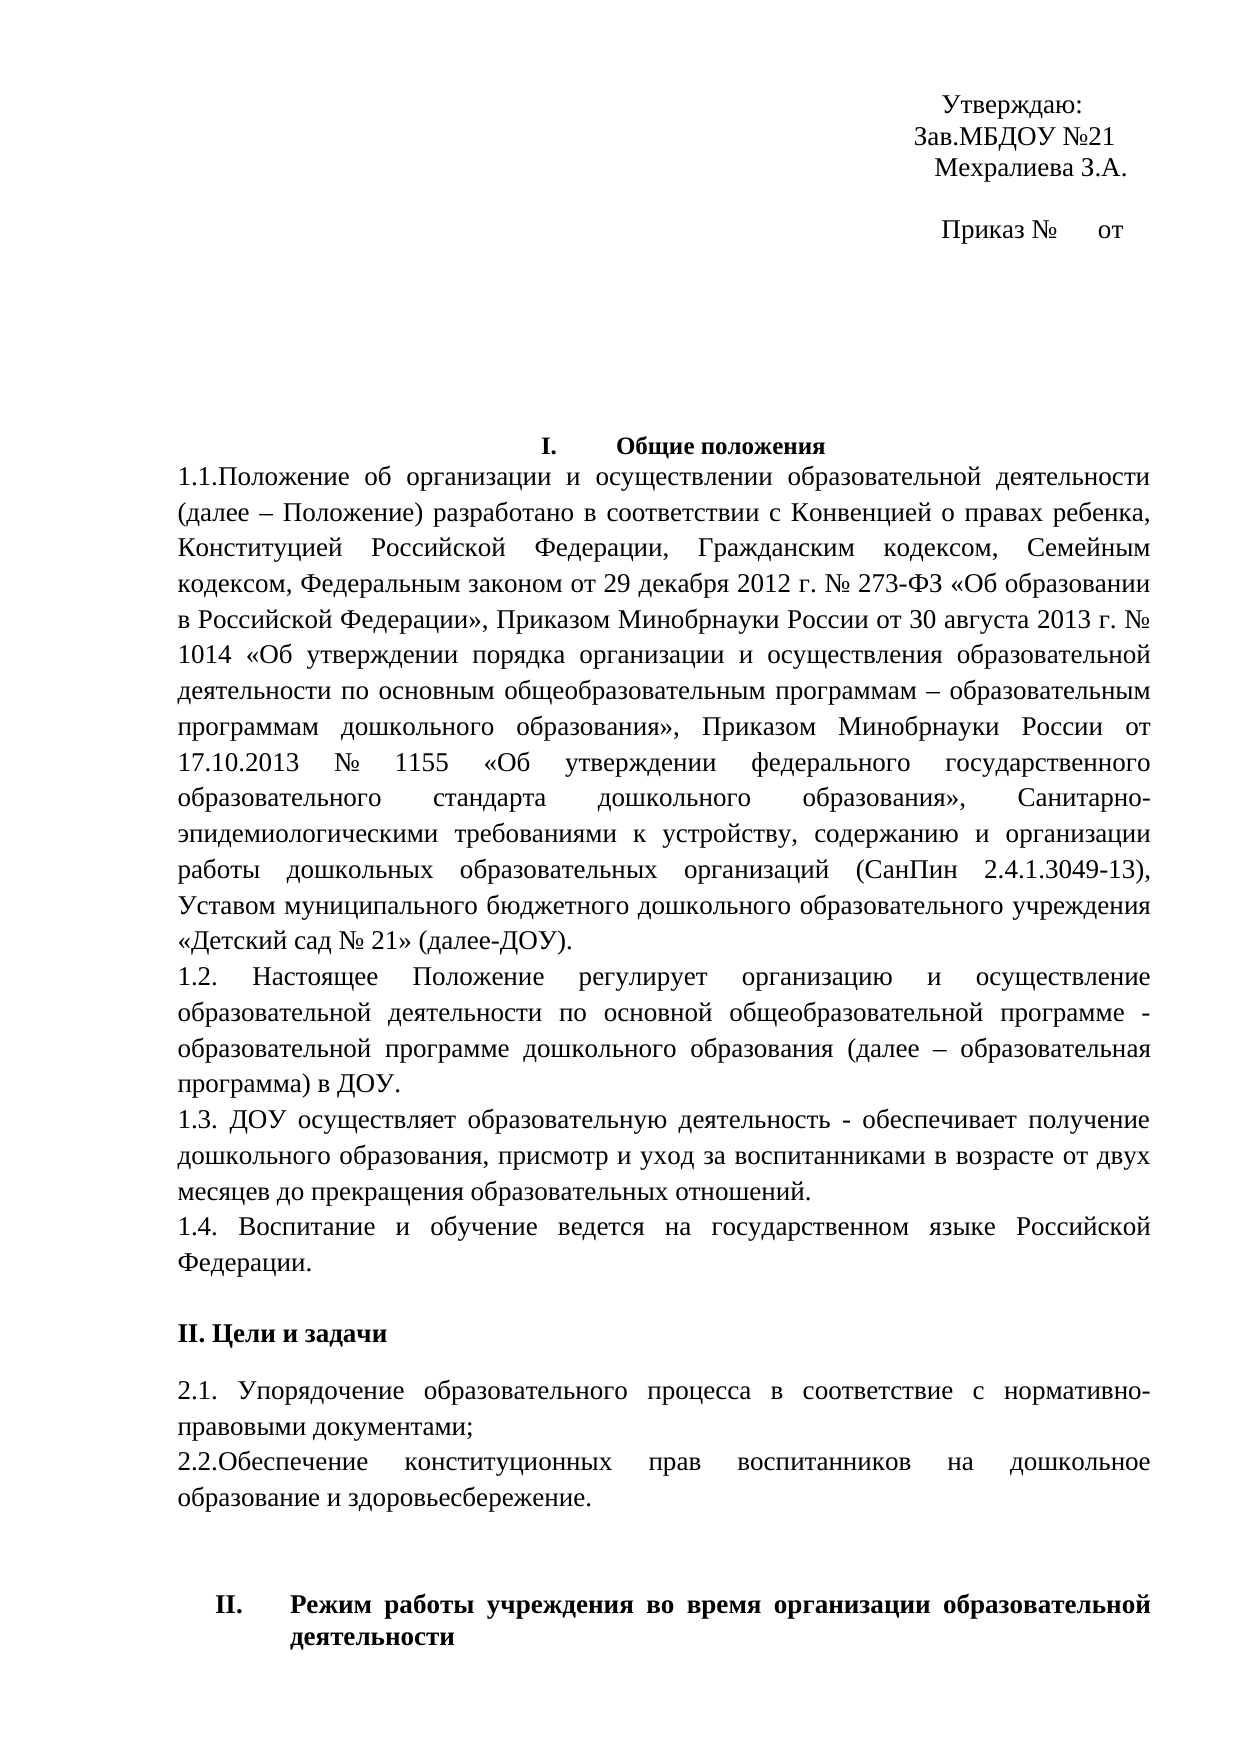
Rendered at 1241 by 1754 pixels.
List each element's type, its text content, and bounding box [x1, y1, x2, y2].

list Общие положения [215, 431, 1152, 460]
text 2.1. Упорядочение образовательного процесса в соответствие с нормативно-правовыми документами; [177, 1374, 1152, 1441]
text 1.4. Воспитание и обучение ведется на государственном языке Российской Федерации. [177, 1210, 1152, 1277]
text Утверждаю: [177, 89, 1152, 120]
list Режим работы учреждения во время организации образовательной деятельности [215, 1588, 1152, 1651]
text 1.2. Настоящее Положение регулирует организацию и осуществление образовательной деятельности по основной общеобразовательной программе - образовательной программе дошкольного образования (далее – образовательная программа) в ДОУ. [177, 960, 1152, 1098]
text Мехралиева З.А. [177, 151, 1152, 182]
text 2.2.Обеспечение конституционных прав воспитанников на дошкольное образование и здоровьесбережение. [177, 1446, 1152, 1512]
text II. Цели и задачи [177, 1317, 1152, 1349]
text Приказ № от [177, 213, 1152, 244]
text 1.3. ДОУ осуществляет образовательную деятельность - обеспечивает получение дошкольного образования, присмотр и уход за воспитанниками в возрасте от двух месяцев до прекращения образовательных отношений. [177, 1103, 1152, 1206]
text 1.1.Положение об организации и осуществлении образовательной деятельности (далее – Положение) разработано в соответствии с Конвенцией о правах ребенка, Конституцией Российской Федерации, Гражданским кодексом, Семейным кодексом, Федеральным законом от 29 декабря 2012 г. № 273-ФЗ «Об образовании в Российской Федерации», Приказом Минобрнауки России от 30 августа 2013 г. № 1014 «Об утверждении порядка организации и осуществления образовательной деятельности по основным общеобразовательным программам – образовательным программам дошкольного образования», Приказом Минобрнауки России от 17.10.2013 № 1155 «Об утверждении федерального государственного образовательного стандарта дошкольного образования», Санитарно-эпидемиологическими требованиями к устройству, содержанию и организации работы дошкольных образовательных организаций (СанПин 2.4.1.3049-13), Уставом муниципального бюджетного дошкольного образовательного учреждения «Детский сад № 21» (далее-ДОУ). [177, 460, 1152, 956]
text Зав.МБДОУ №21 [177, 120, 1152, 151]
